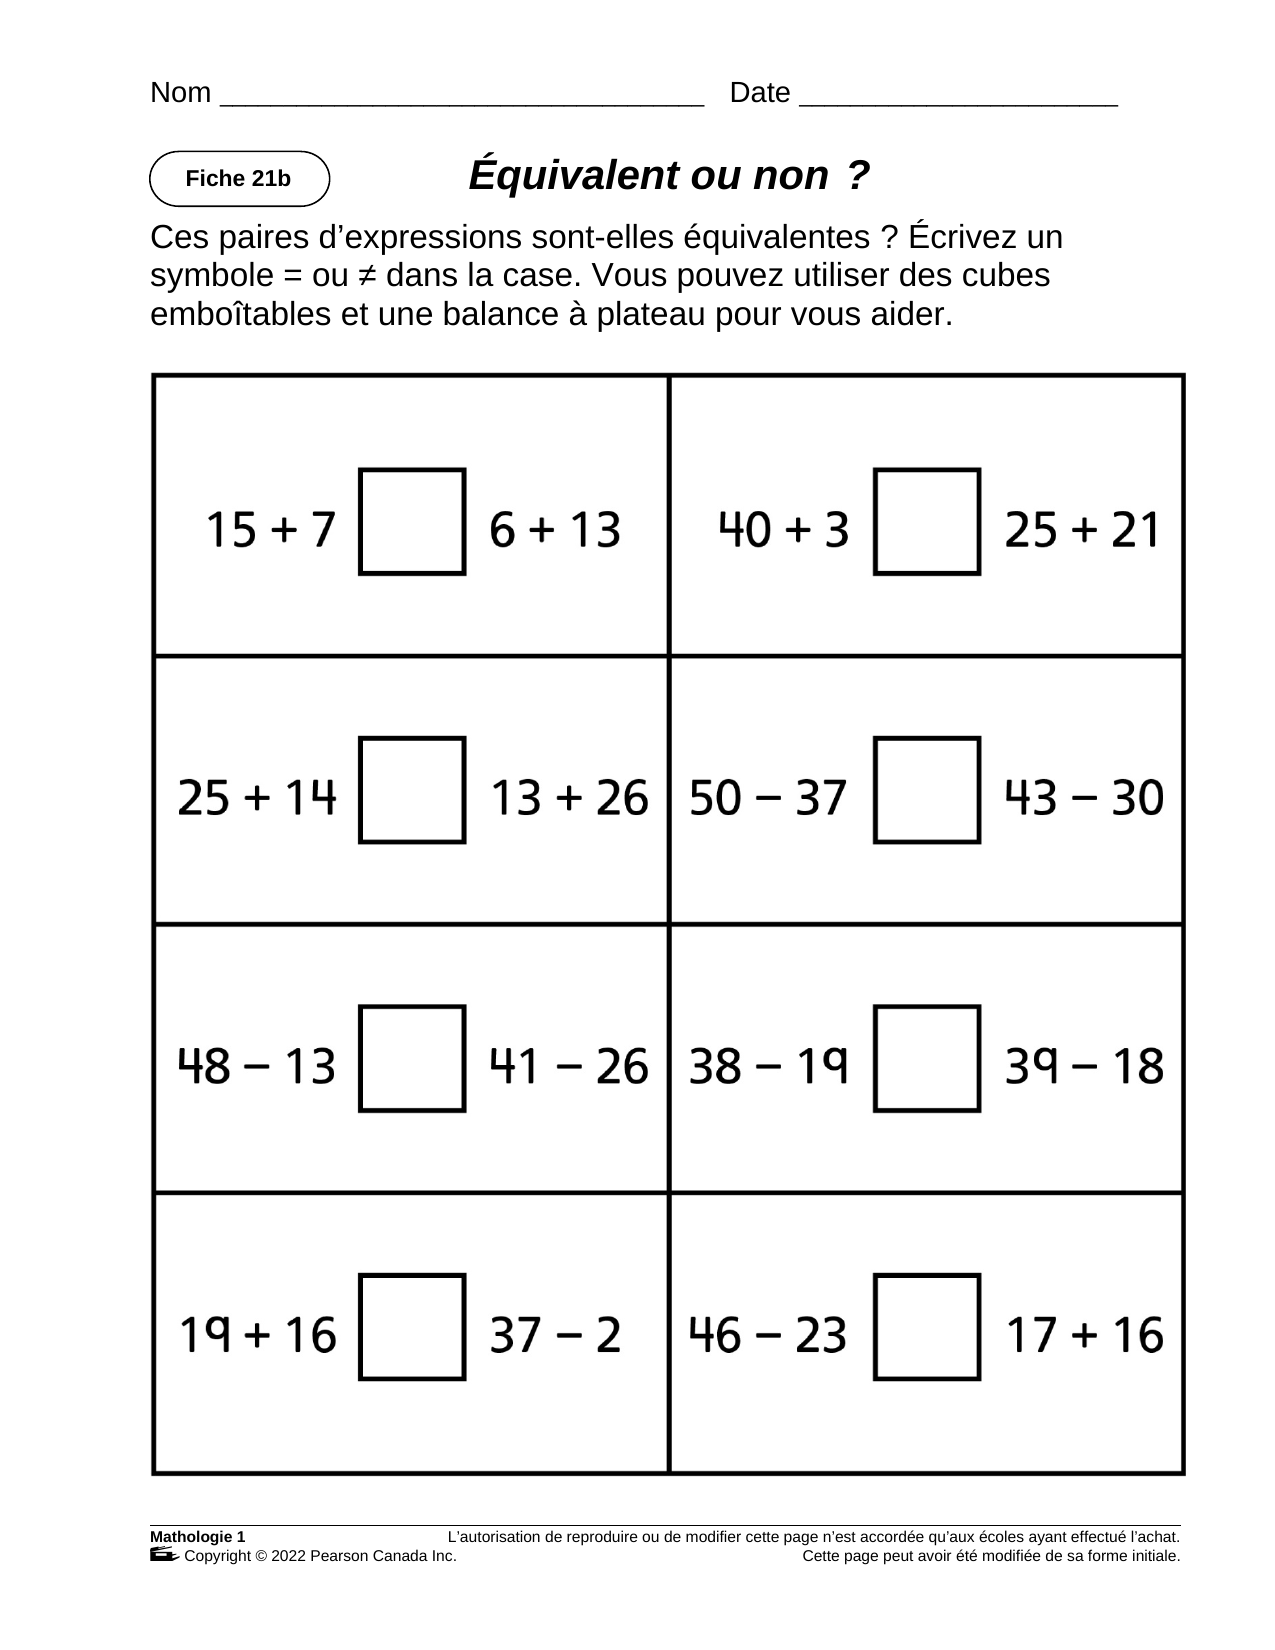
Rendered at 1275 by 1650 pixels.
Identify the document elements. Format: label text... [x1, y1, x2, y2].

text Ces paires d’expressions sont-elles équivalentes ? Écrivez un symbole = ou ≠ dans la case. Vous pouvez utiliser des cubes emboîtables et une balance à plateau pour vous aider. [954, 217, 1181, 332]
picture [150, 1546, 180, 1561]
picture [150, 370, 1188, 1477]
text Équivalent ou non ? [306, 150, 1181, 198]
